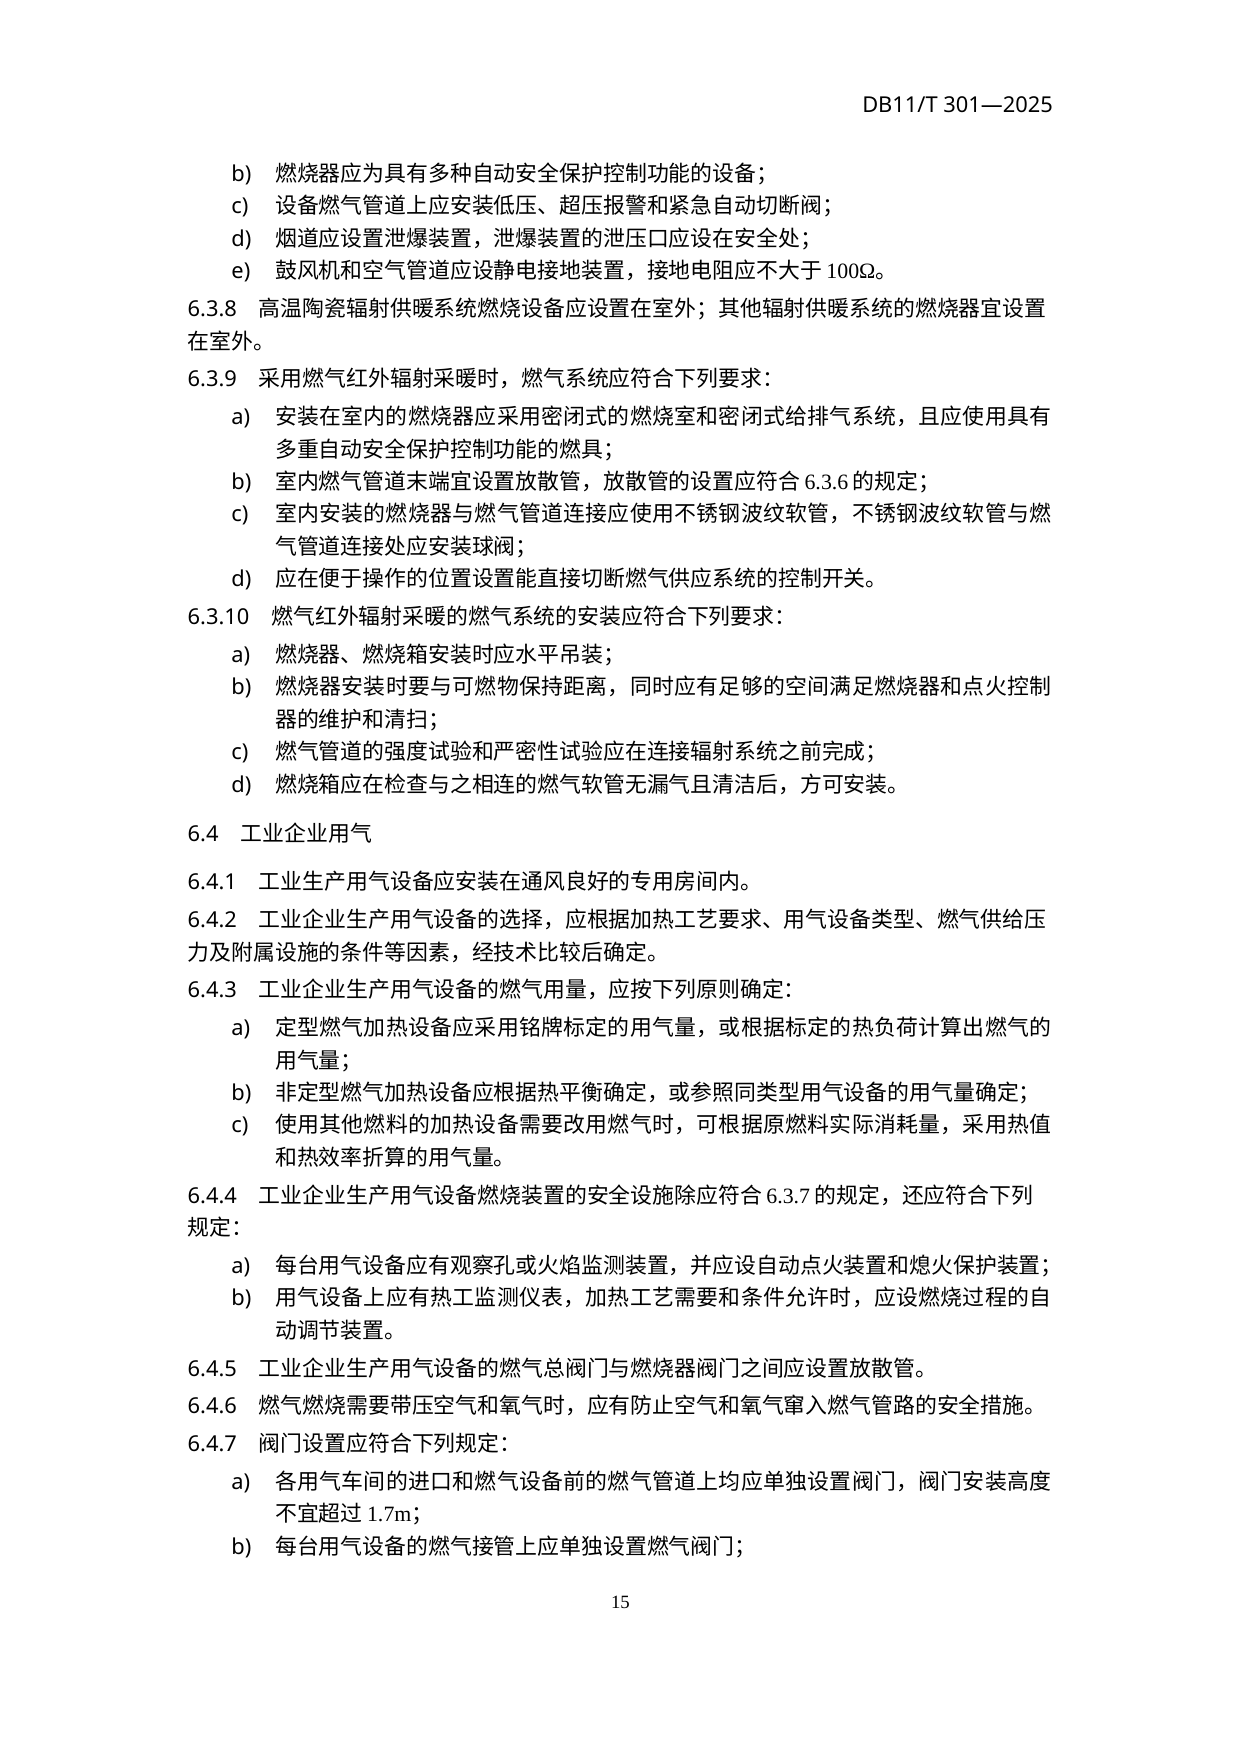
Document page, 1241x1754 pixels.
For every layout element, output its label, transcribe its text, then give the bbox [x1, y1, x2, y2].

text 工业企业生产用气设备的选择，应根据加热工艺要求、用气设备类型、燃气供给压力及附属设施的条件等因素，经技术比较后确定。 [187, 902, 1053, 967]
list 用气设备上应有热工监测仪表，加热工艺需要和条件允许时，应设燃烧过程的自动调节装置。 [231, 1280, 1053, 1345]
text 工业企业生产用气设备燃烧装置的安全设施除应符合6.3.7的规定，还应符合下列规定： [187, 1177, 1053, 1242]
list 室内安装的燃烧器与燃气管道连接应使用不锈钢波纹软管，不锈钢波纹软管与燃气管道连接处应安装球阀； [231, 496, 1053, 561]
list 燃烧箱应在检查与之相连的燃气软管无漏气且清洁后，方可安装。 [231, 767, 1053, 799]
text 阀门设置应符合下列规定： [187, 1426, 1053, 1458]
list 各用气车间的进口和燃气设备前的燃气管道上均应单独设置阀门，阀门安装高度不宜超过1.7m； [231, 1463, 1053, 1528]
list 非定型燃气加热设备应根据热平衡确定，或参照同类型用气设备的用气量确定； [231, 1075, 1053, 1107]
text 工业企业生产用气设备的燃气用量，应按下列原则确定： [187, 972, 1053, 1004]
list 定型燃气加热设备应采用铭牌标定的用气量，或根据标定的热负荷计算出燃气的用气量； [231, 1010, 1053, 1075]
list 室内燃气管道末端宜设置放散管，放散管的设置应符合6.3.6的规定； [231, 464, 1053, 496]
list 烟道应设置泄爆装置，泄爆装置的泄压口应设在安全处； [231, 221, 1053, 253]
text 燃气红外辐射采暖的燃气系统的安装应符合下列要求： [187, 599, 1053, 631]
list 应在便于操作的位置设置能直接切断燃气供应系统的控制开关。 [231, 561, 1053, 594]
text 工业企业用气 [187, 815, 1053, 848]
list 使用其他燃料的加热设备需要改用燃气时，可根据原燃料实际消耗量，采用热值和热效率折算的用气量。 [231, 1107, 1053, 1172]
list 每台用气设备应有观察孔或火焰监测装置，并应设自动点火装置和熄火保护装置； [231, 1248, 1053, 1280]
list 燃烧器、燃烧箱安装时应水平吊装； [231, 637, 1053, 669]
text 工业生产用气设备应安装在通风良好的专用房间内。 [187, 864, 1053, 897]
list 安装在室内的燃烧器应采用密闭式的燃烧室和密闭式给排气系统，且应使用具有多重自动安全保护控制功能的燃具； [231, 399, 1053, 464]
list 燃烧器应为具有多种自动安全保护控制功能的设备； [231, 156, 1053, 188]
list 设备燃气管道上应安装低压、超压报警和紧急自动切断阀； [231, 188, 1053, 221]
list 燃烧器安装时要与可燃物保持距离，同时应有足够的空间满足燃烧器和点火控制器的维护和清扫； [231, 669, 1053, 734]
text 高温陶瓷辐射供暖系统燃烧设备应设置在室外；其他辐射供暖系统的燃烧器宜设置在室外。 [187, 291, 1053, 356]
text 采用燃气红外辐射采暖时，燃气系统应符合下列要求： [187, 361, 1053, 393]
list 每台用气设备的燃气接管上应单独设置燃气阀门； [231, 1528, 1053, 1561]
text 工业企业生产用气设备的燃气总阀门与燃烧器阀门之间应设置放散管。 [187, 1350, 1053, 1383]
list 燃气管道的强度试验和严密性试验应在连接辐射系统之前完成； [231, 734, 1053, 767]
list 鼓风机和空气管道应设静电接地装置，接地电阻应不大于100Ω。 [231, 253, 1053, 286]
text 燃气燃烧需要带压空气和氧气时，应有防止空气和氧气窜入燃气管路的安全措施。 [187, 1388, 1053, 1421]
